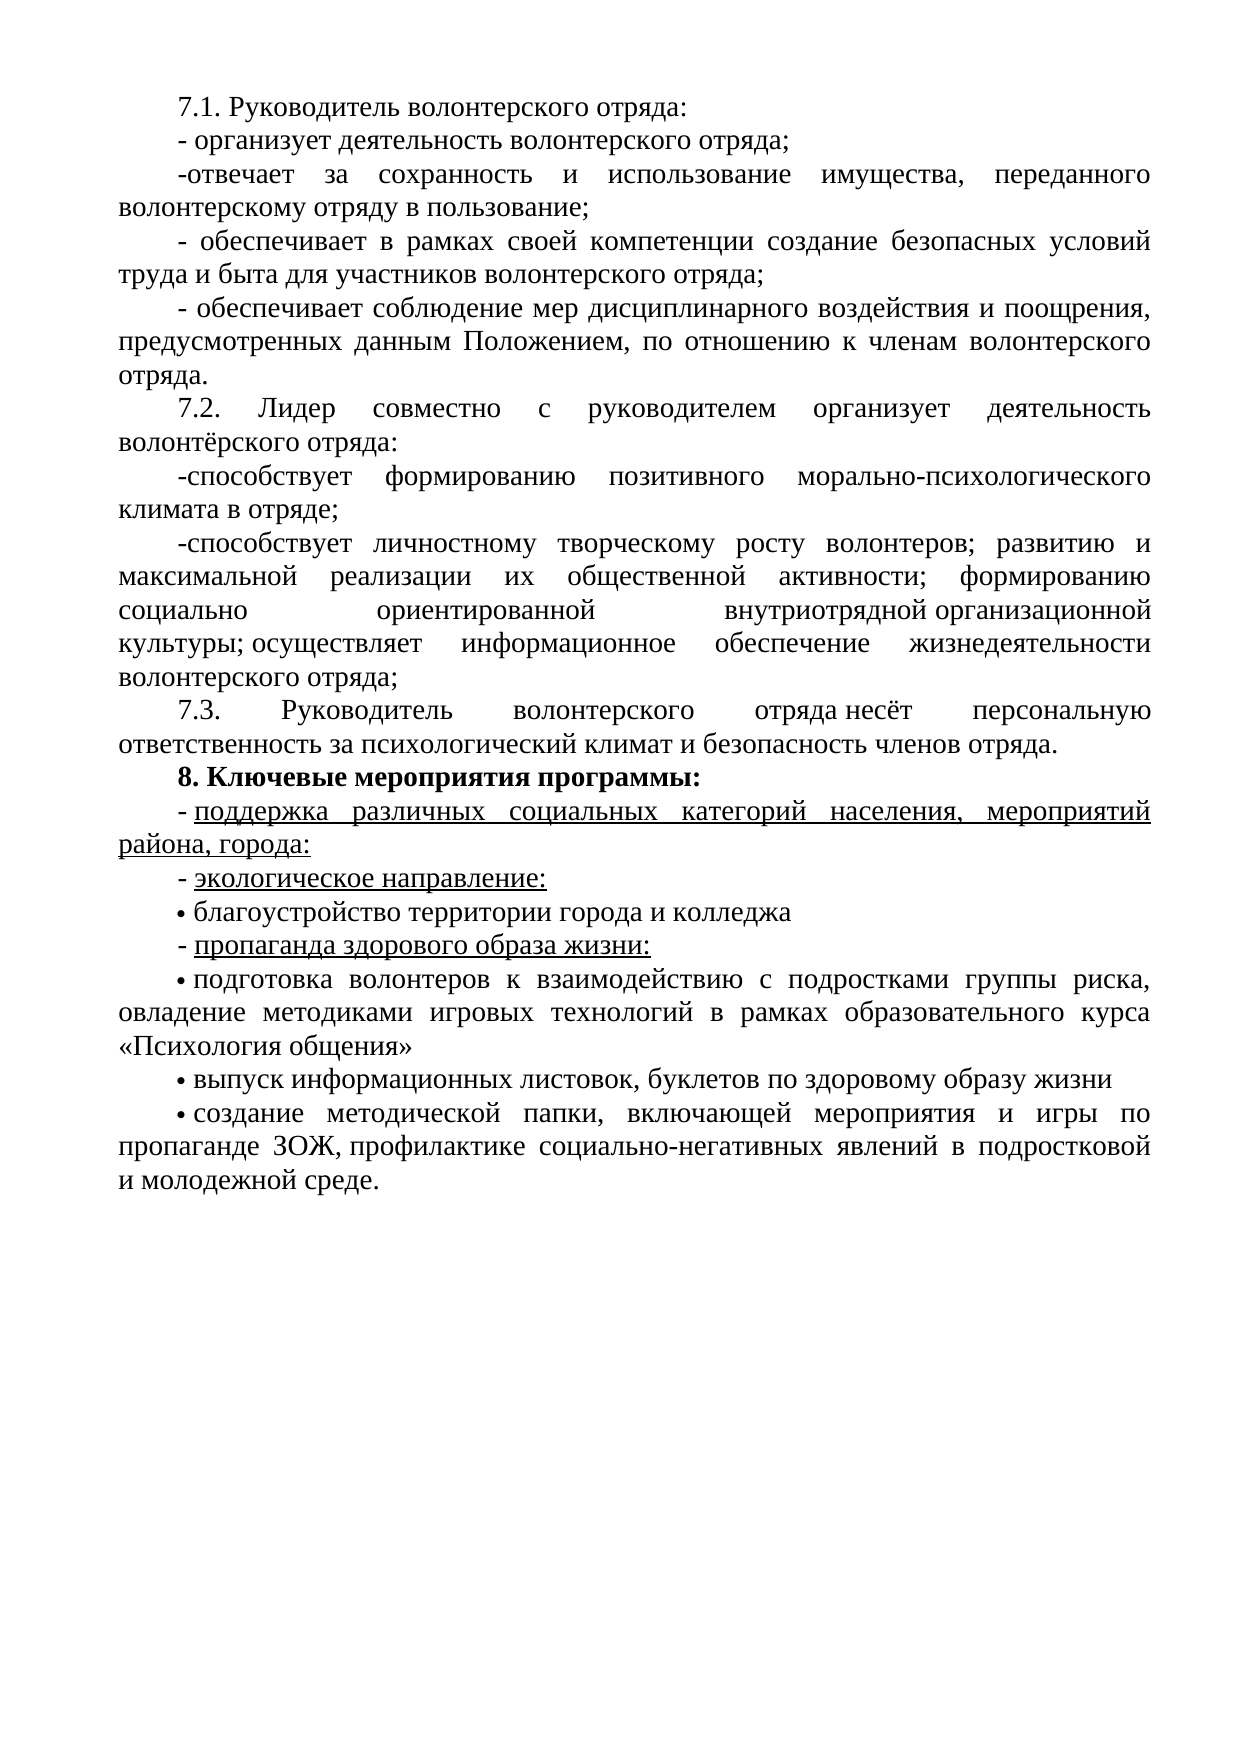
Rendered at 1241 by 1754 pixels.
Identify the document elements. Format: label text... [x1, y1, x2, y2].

list создание методической папки, включающей мероприятия и игры по пропаганде ЗОЖ, профилактике социально-негативных явлений в подростковой и молодежной среде. [118, 1095, 1152, 1196]
text 7.3. Руководитель волонтерского отряда несёт персональную ответственность за психологический климат и безопасность членов отряда. [118, 692, 1152, 759]
text -отвечает за сохранность и использование имущества, переданного волонтерскому отряду в пользование; [118, 156, 1152, 223]
text - пропаганда здорового образа жизни: [118, 927, 1152, 961]
list подготовка волонтеров к взаимодействию с подростками группы риска, овладение методиками игровых технологий в рамках образовательного курса «Психология общения» [118, 961, 1152, 1061]
list выпуск информационных листовок, буклетов по здоровому образу жизни [118, 1061, 1152, 1095]
text - обеспечивает соблюдение мер дисциплинарного воздействия и поощрения, предусмотренных данным Положением, по отношению к членам волонтерского отряда. [118, 290, 1152, 391]
text -способствует формированию позитивного морально-психологического климата в отряде; [118, 458, 1152, 525]
text -способствует личностному творческому росту волонтеров; развитию и максимальной реализации их общественной активности; формированию социально ориентированной внутриотрядной организационной культуры; осуществляет информационное обеспечение жизнедеятельности волонтерского отряда; [118, 525, 1152, 692]
list благоустройство территории города и колледжа [118, 894, 1152, 927]
text - поддержка различных социальных категорий населения, мероприятий района, города: [118, 793, 1152, 860]
text 7.1. Руководитель волонтерского отряда: [118, 89, 1152, 122]
text - организует деятельность волонтерского отряда; [118, 122, 1152, 156]
text 7.2. Лидер совместно с руководителем организует деятельность волонтёрского отряда: [118, 391, 1152, 458]
text - экологическое направление: [118, 860, 1152, 894]
text 8. Ключевые мероприятия программы: [118, 759, 1152, 793]
text - обеспечивает в рамках своей компетенции создание безопасных условий труда и быта для участников волонтерского отряда; [118, 223, 1152, 290]
